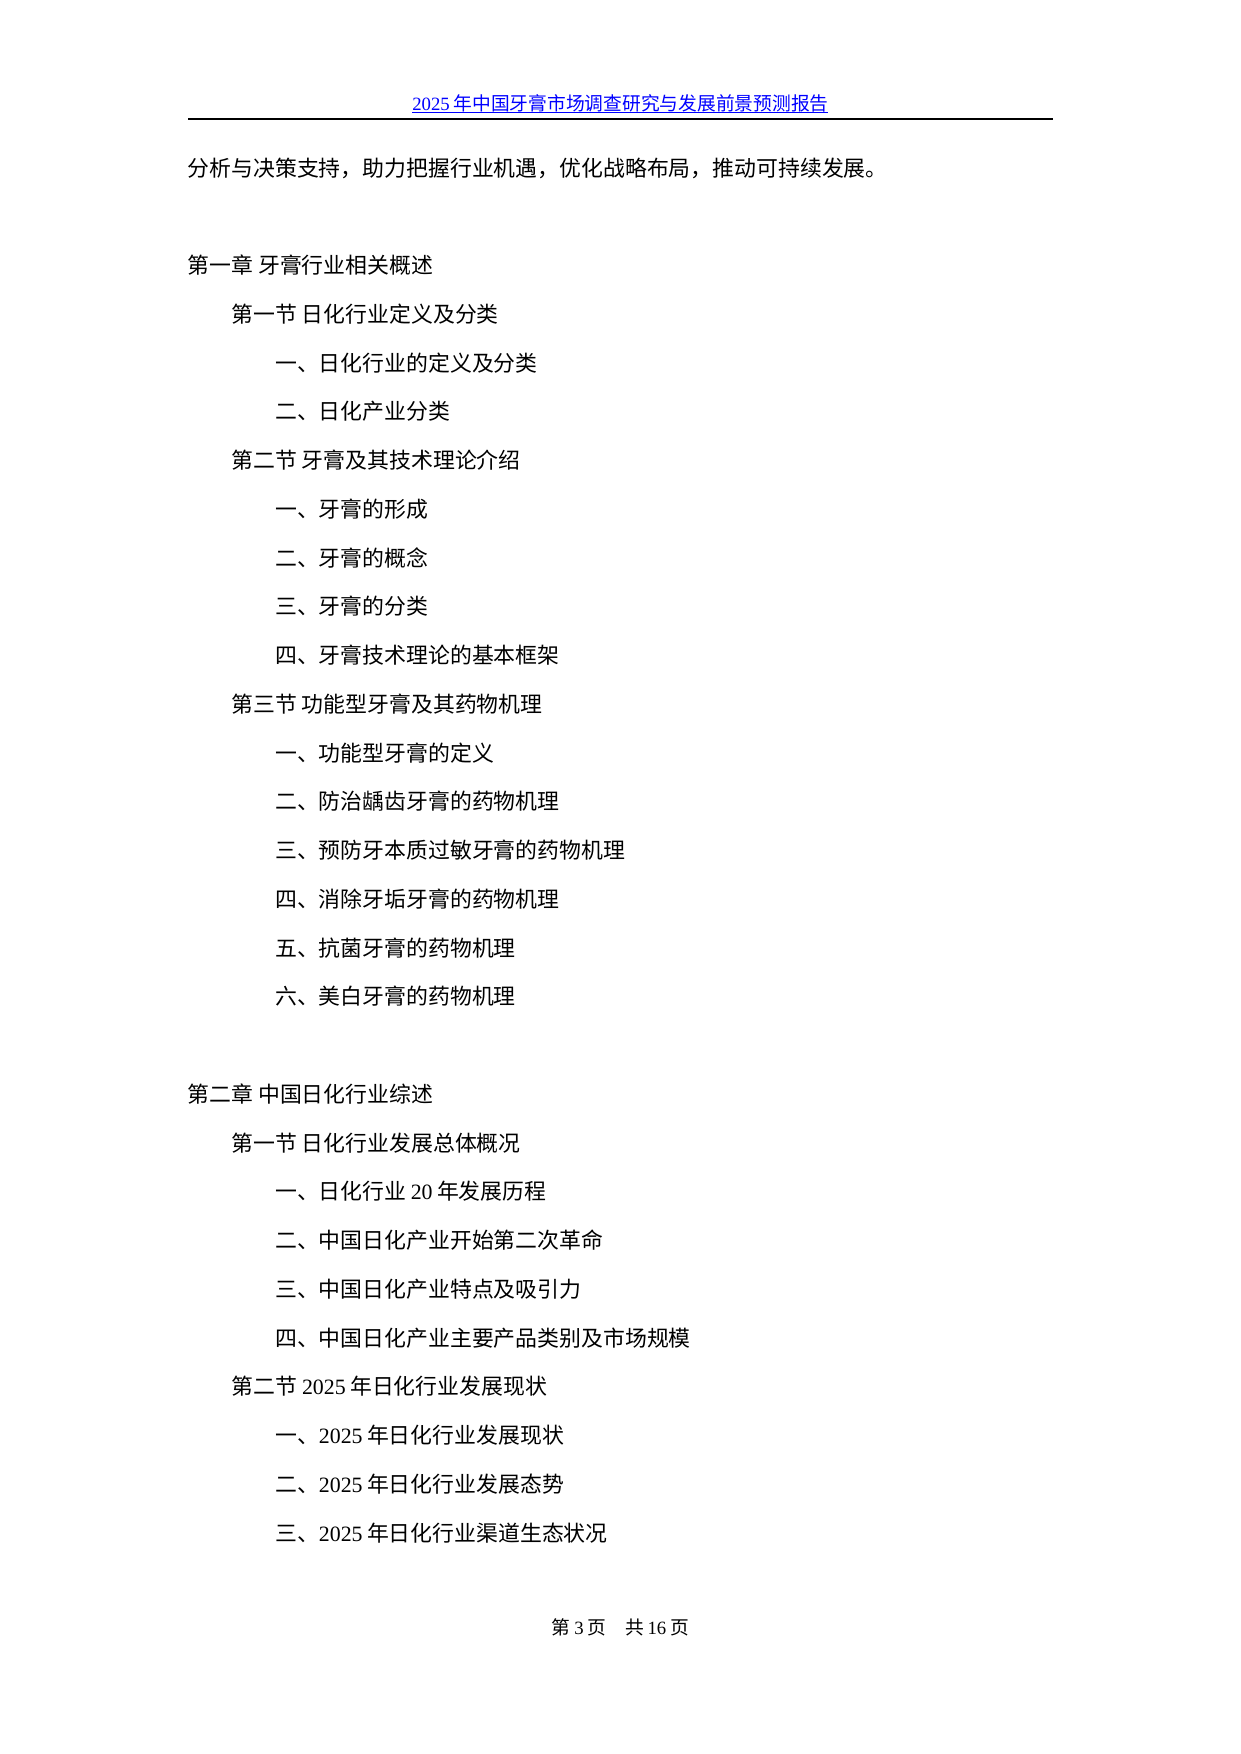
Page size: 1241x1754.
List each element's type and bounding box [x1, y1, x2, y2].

text [187, 150, 1053, 1548]
